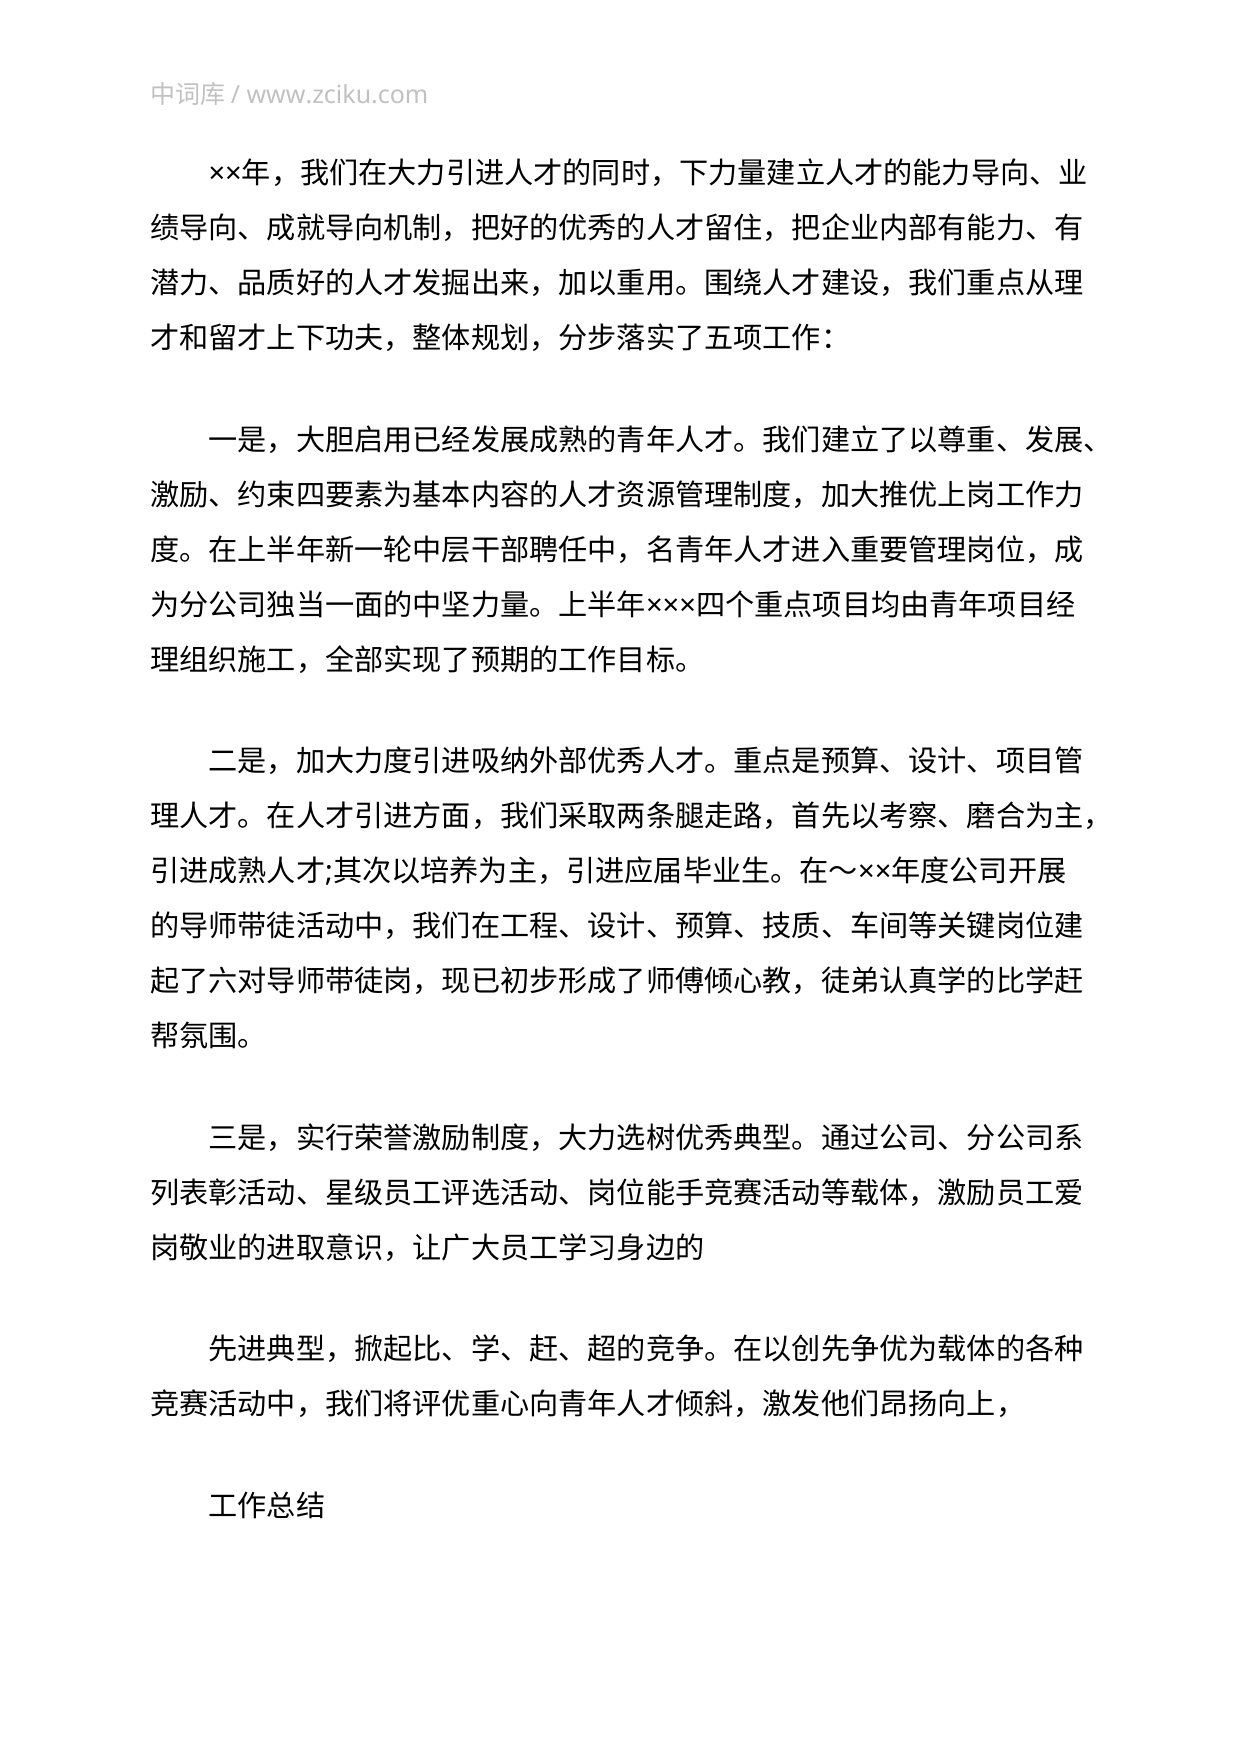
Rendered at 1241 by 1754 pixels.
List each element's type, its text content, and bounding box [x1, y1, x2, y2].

text ××年，我们在大力引进人才的同时，下力量建立人才的能力导向、业绩导向、成就导向机制，把好的优秀的人才留住，把企业内部有能力、有潜力、品质好的人才发掘出来，加以重用。围绕人才建设，我们重点从理才和留才上下功夫，整体规划，分步落实了五项工作： [150, 150, 1090, 357]
text 一是，大胆启用已经发展成熟的青年人才。我们建立了以尊重、发展、激励、约束四要素为基本内容的人才资源管理制度，加大推优上岗工作力度。在上半年新一轮中层干部聘任中，名青年人才进入重要管理岗位，成为分公司独当一面的中坚力量。上半年×××四个重点项目均由青年项目经理组织施工，全部实现了预期的工作目标。 [150, 417, 1090, 678]
text 二是，加大力度引进吸纳外部优秀人才。重点是预算、设计、项目管理人才。在人才引进方面，我们采取两条腿走路，首先以考察、磨合为主，引进成熟人才;其次以培养为主，引进应届毕业生。在～××年度公司开展的导师带徒活动中，我们在工程、设计、预算、技质、车间等关键岗位建起了六对导师带徒岗，现已初步形成了师傅倾心教，徒弟认真学的比学赶帮氛围。 [150, 738, 1090, 1055]
text 先进典型，掀起比、学、赶、超的竞争。在以创先争优为载体的各种竞赛活动中，我们将评优重心向青年人才倾斜，激发他们昂扬向上， [150, 1326, 1090, 1423]
text 工作总结 [150, 1483, 1090, 1525]
text 三是，实行荣誉激励制度，大力选树优秀典型。通过公司、分公司系列表彰活动、星级员工评选活动、岗位能手竞赛活动等载体，激励员工爱岗敬业的进取意识，让广大员工学习身边的 [150, 1114, 1090, 1266]
